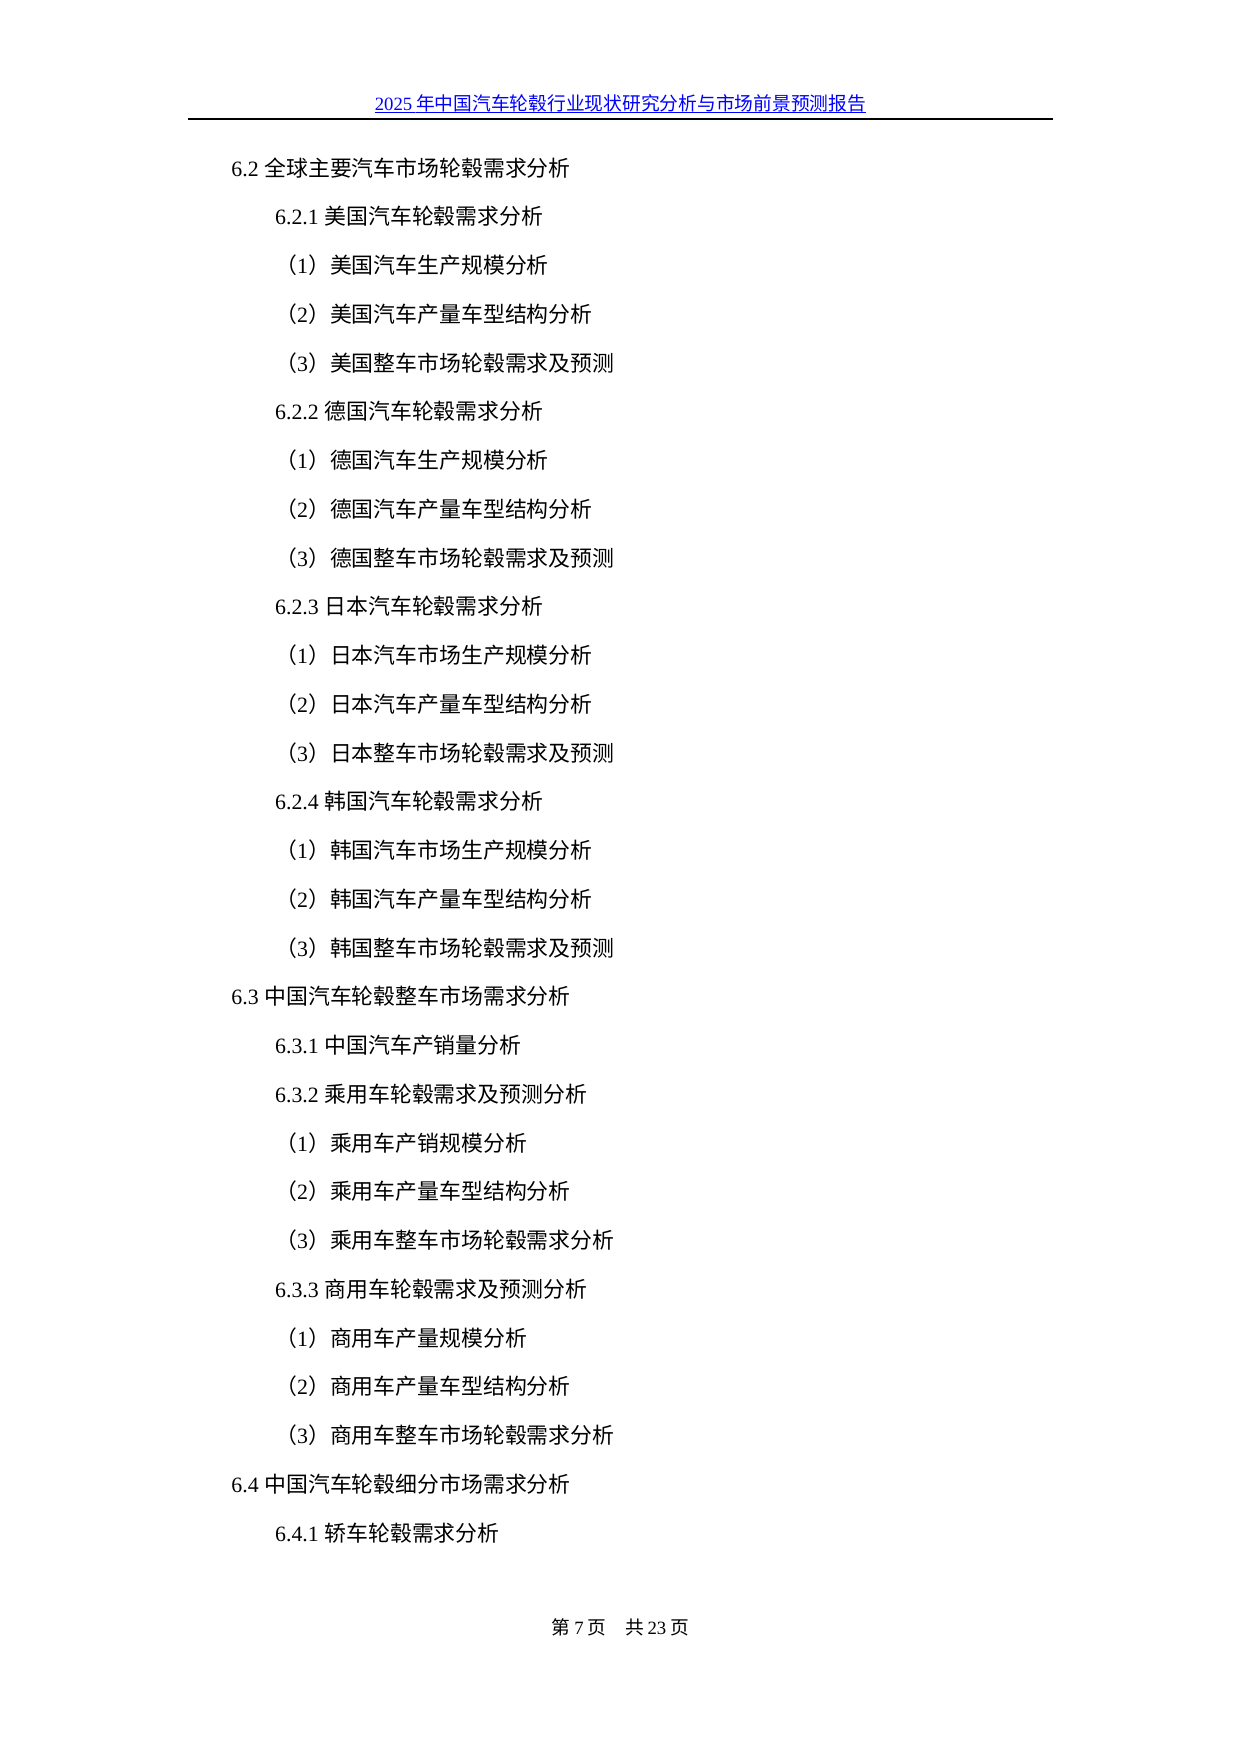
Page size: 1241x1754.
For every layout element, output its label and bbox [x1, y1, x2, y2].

text [187, 150, 1053, 1548]
